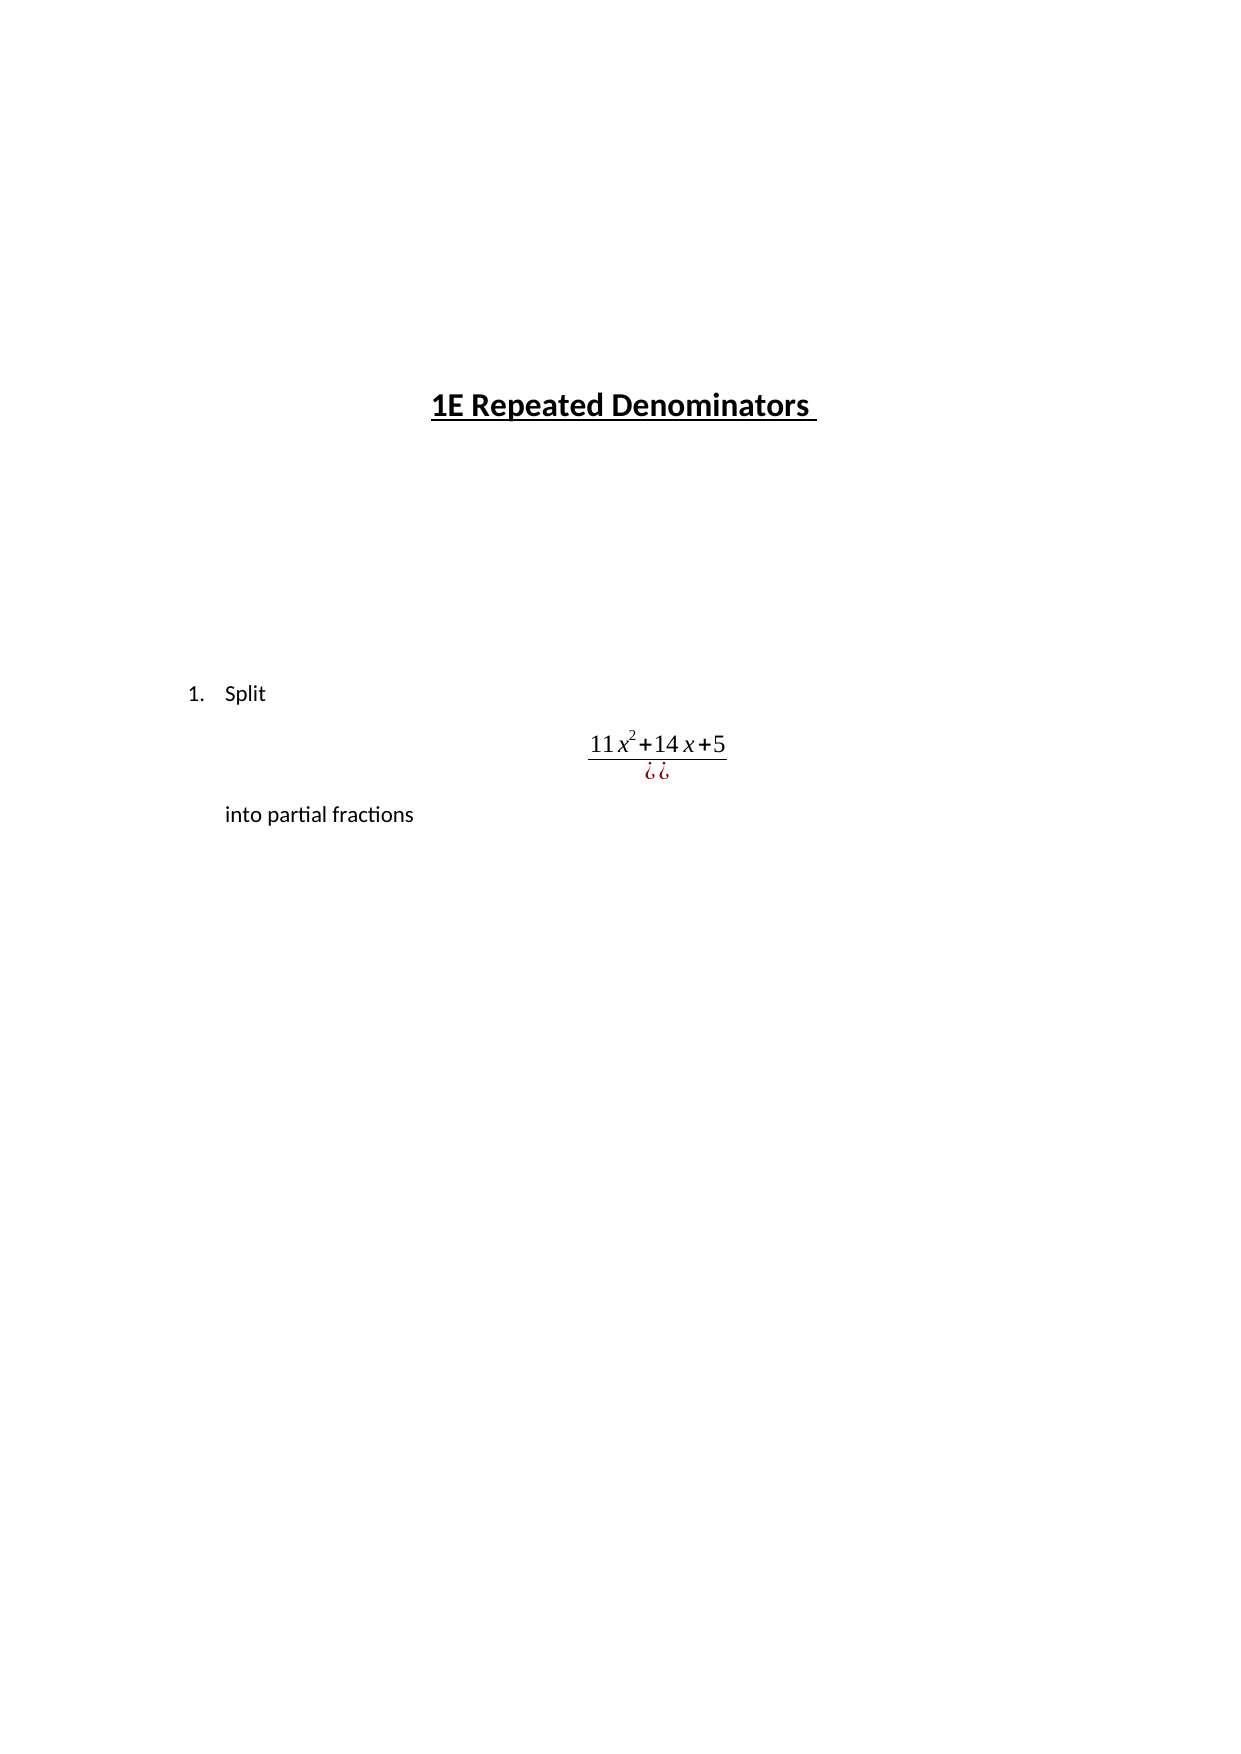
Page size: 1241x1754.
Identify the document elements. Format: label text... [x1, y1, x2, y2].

text into partial fractions [150, 800, 1090, 828]
list Split [187, 679, 1090, 707]
text 1E Repeated Denominators [150, 384, 1090, 425]
